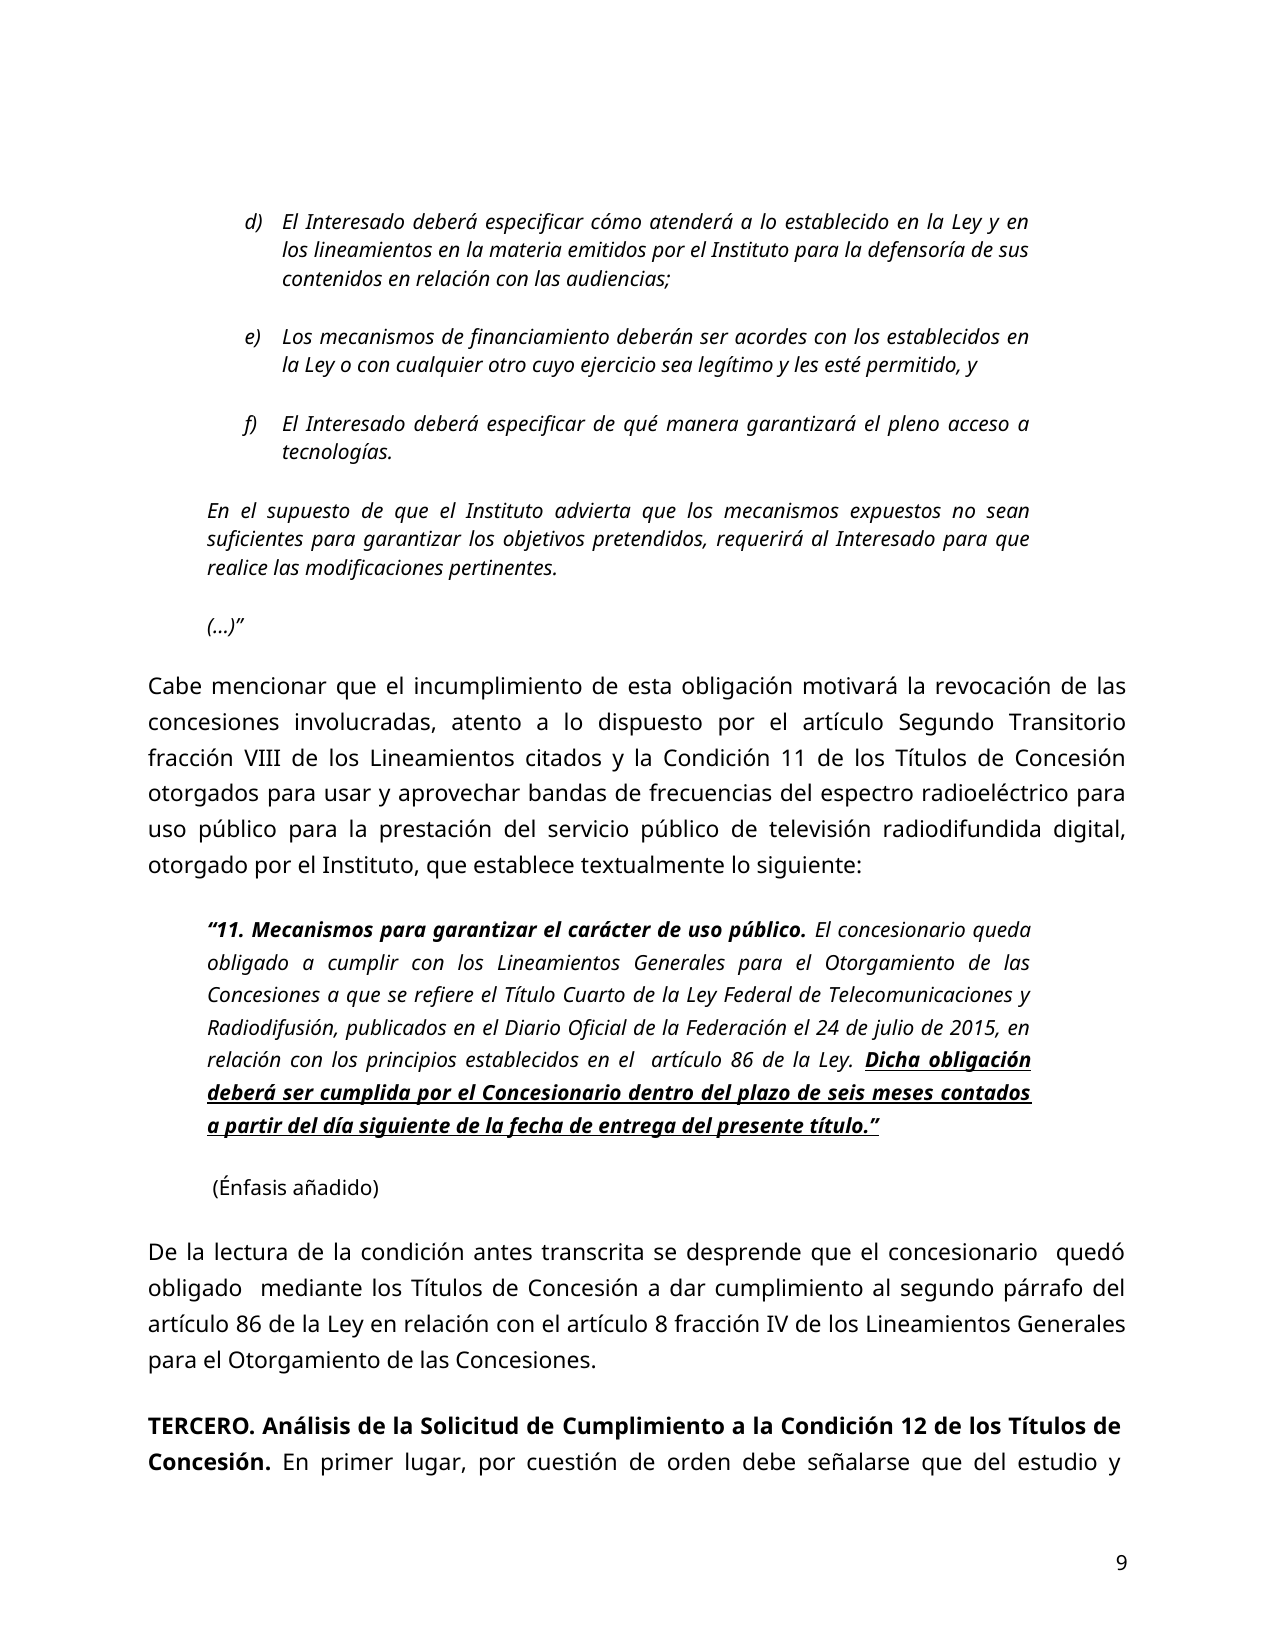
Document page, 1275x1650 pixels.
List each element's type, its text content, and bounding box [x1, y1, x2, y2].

list El Interesado deberá especificar cómo atenderá a lo establecido en la Ley y en los lineamientos en la materia emitidos por el Instituto para la defensoría de sus contenidos en relación con las audiencias; [244, 207, 1033, 292]
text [148, 1410, 1122, 1477]
list El Interesado deberá especificar de qué manera garantizará el pleno acceso a tecnologías. [244, 409, 1033, 466]
list Los mecanismos de financiamiento deberán ser acordes con los establecidos en la Ley o con cualquier otro cuyo ejercicio sea legítimo y les esté permitido, y [244, 322, 1033, 379]
text (…)” [207, 611, 1033, 639]
text “11. Mecanismos para garantizar el carácter de uso público. El concesionario queda obligado a cumplir con los Lineamientos Generales para el Otorgamiento de las Concesiones a que se refiere el Título Cuarto de la Ley Federal de Telecomunicaciones y Radiodifusión, publicados en el Diario Oficial de la Federación el 24 de julio de 2015, en relación con los principios establecidos en el artículo 86 de la Ley. Dicha obligación deberá ser cumplida por el Concesionario dentro del plazo de seis meses contados a partir del día siguiente de la fecha de entrega del presente título.” [207, 915, 1033, 1139]
text (Énfasis añadido) [207, 1173, 1033, 1202]
text En el supuesto de que el Instituto advierta que los mecanismos expuestos no sean suficientes para garantizar los objetivos pretendidos, requerirá al Interesado para que realice las modificaciones pertinentes. [207, 496, 1033, 581]
text De la lectura de la condición antes transcrita se desprende que el concesionario quedó obligado mediante los Títulos de Concesión a dar cumplimiento al segundo párrafo del artículo 86 de la Ley en relación con el artículo 8 fracción IV de los Lineamientos Generales para el Otorgamiento de las Concesiones. [148, 1236, 1127, 1375]
text Cabe mencionar que el incumplimiento de esta obligación motivará la revocación de las concesiones involucradas, atento a lo dispuesto por el artículo Segundo Transitorio fracción VIII de los Lineamientos citados y la Condición 11 de los Títulos de Concesión otorgados para usar y aprovechar bandas de frecuencias del espectro radioeléctrico para uso público para la prestación del servicio público de televisión radiodifundida digital, otorgado por el Instituto, que establece textualmente lo siguiente: [148, 669, 1127, 881]
